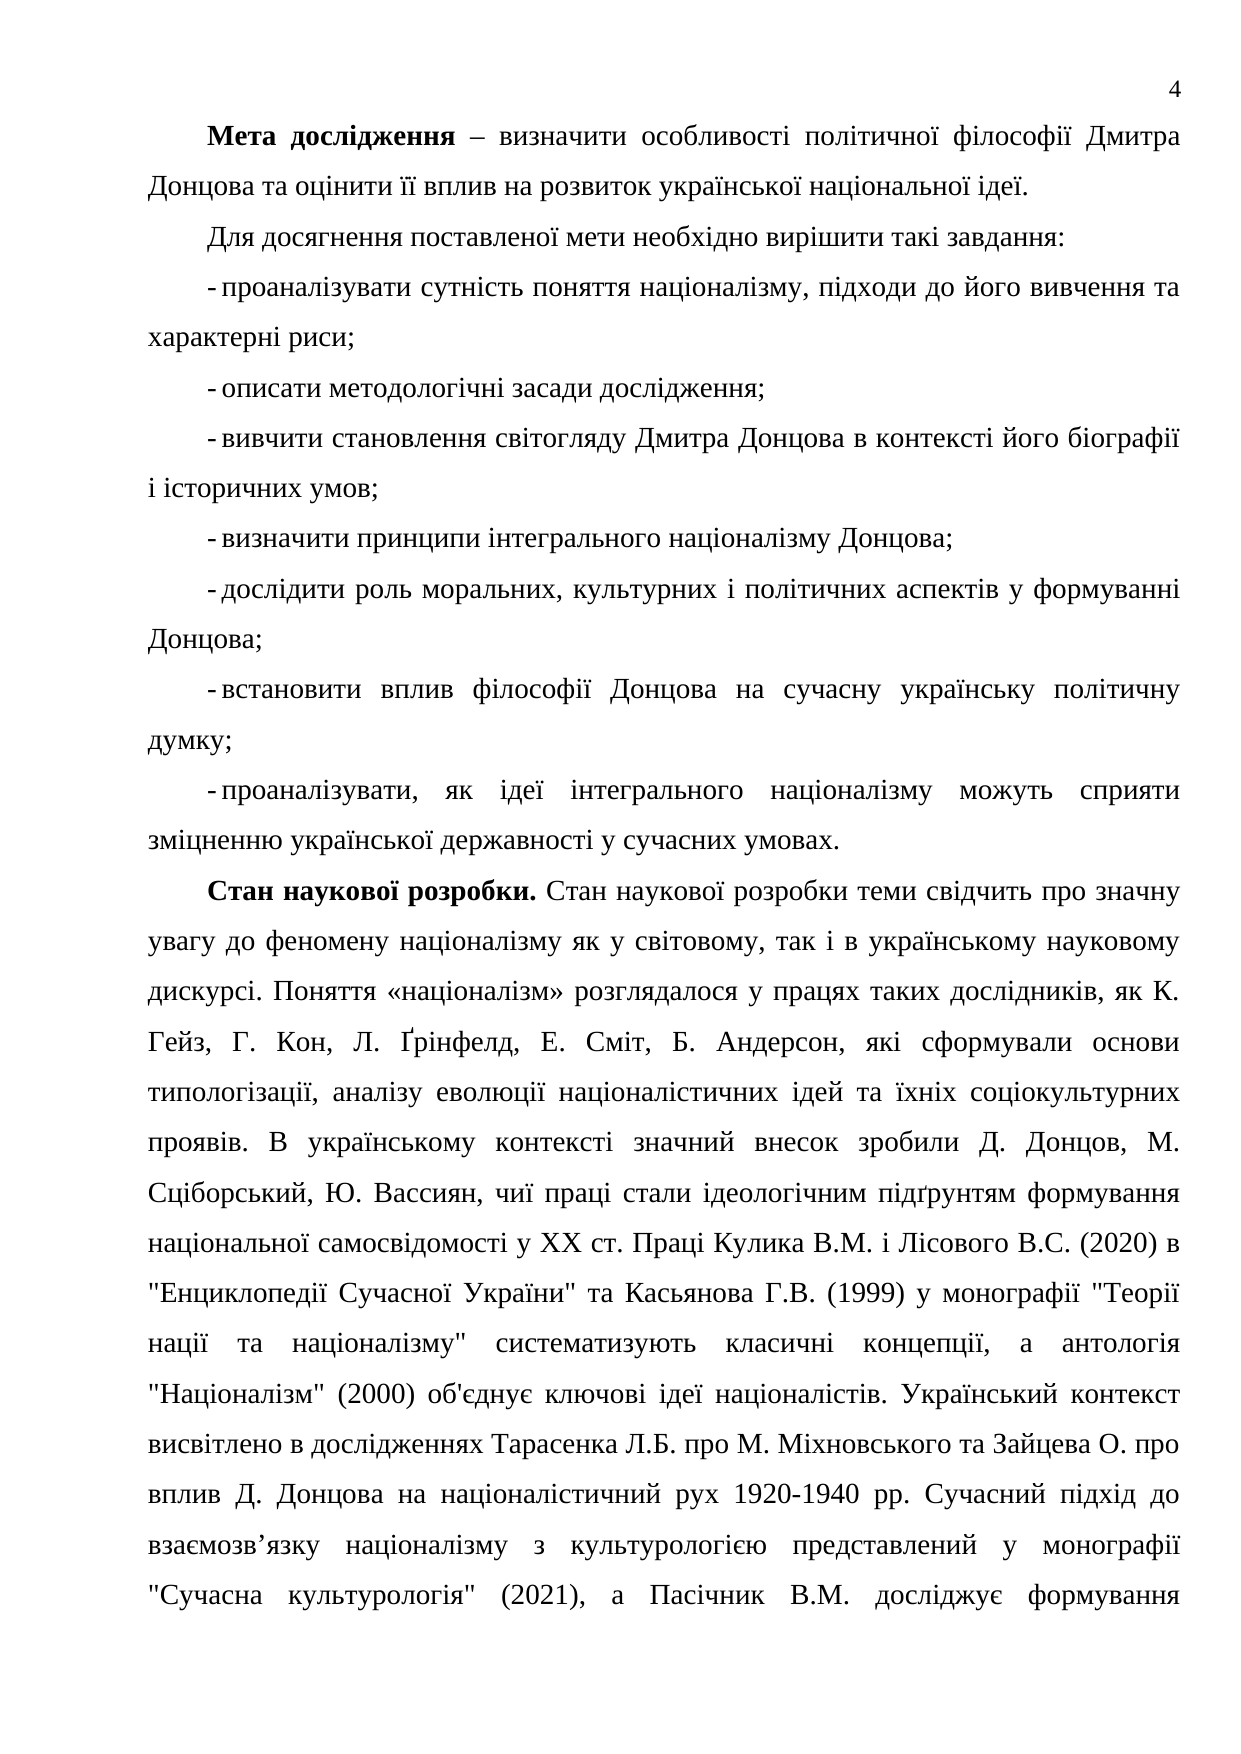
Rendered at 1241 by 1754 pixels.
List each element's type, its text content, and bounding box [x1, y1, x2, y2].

list проаналізувати сутність поняття націоналізму, підходи до його вивчення та характерні риси; [148, 269, 1181, 353]
text Мета дослідження – визначити особливості політичної філософії Дмитра Донцова та оцінити її вплив на розвиток української національної ідеї. [148, 118, 1181, 202]
list визначити принципи інтегрального націоналізму Донцова; [148, 521, 1181, 554]
list дослідити роль моральних, культурних і політичних аспектів у формуванні Донцова; [148, 571, 1181, 655]
list встановити вплив філософії Донцова на сучасну українську політичну думку; [148, 672, 1181, 755]
list вивчити становлення світогляду Дмитра Донцова в контексті його біографії і історичних умов; [148, 420, 1181, 504]
list описати методологічні засади дослідження; [148, 370, 1181, 403]
list проаналізувати, як ідеї інтегрального націоналізму можуть сприяти зміцненню української державності у сучасних умовах. [148, 772, 1181, 856]
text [148, 873, 1181, 1611]
text Для досягнення поставленої мети необхідно вирішити такі завдання: [148, 219, 1181, 252]
